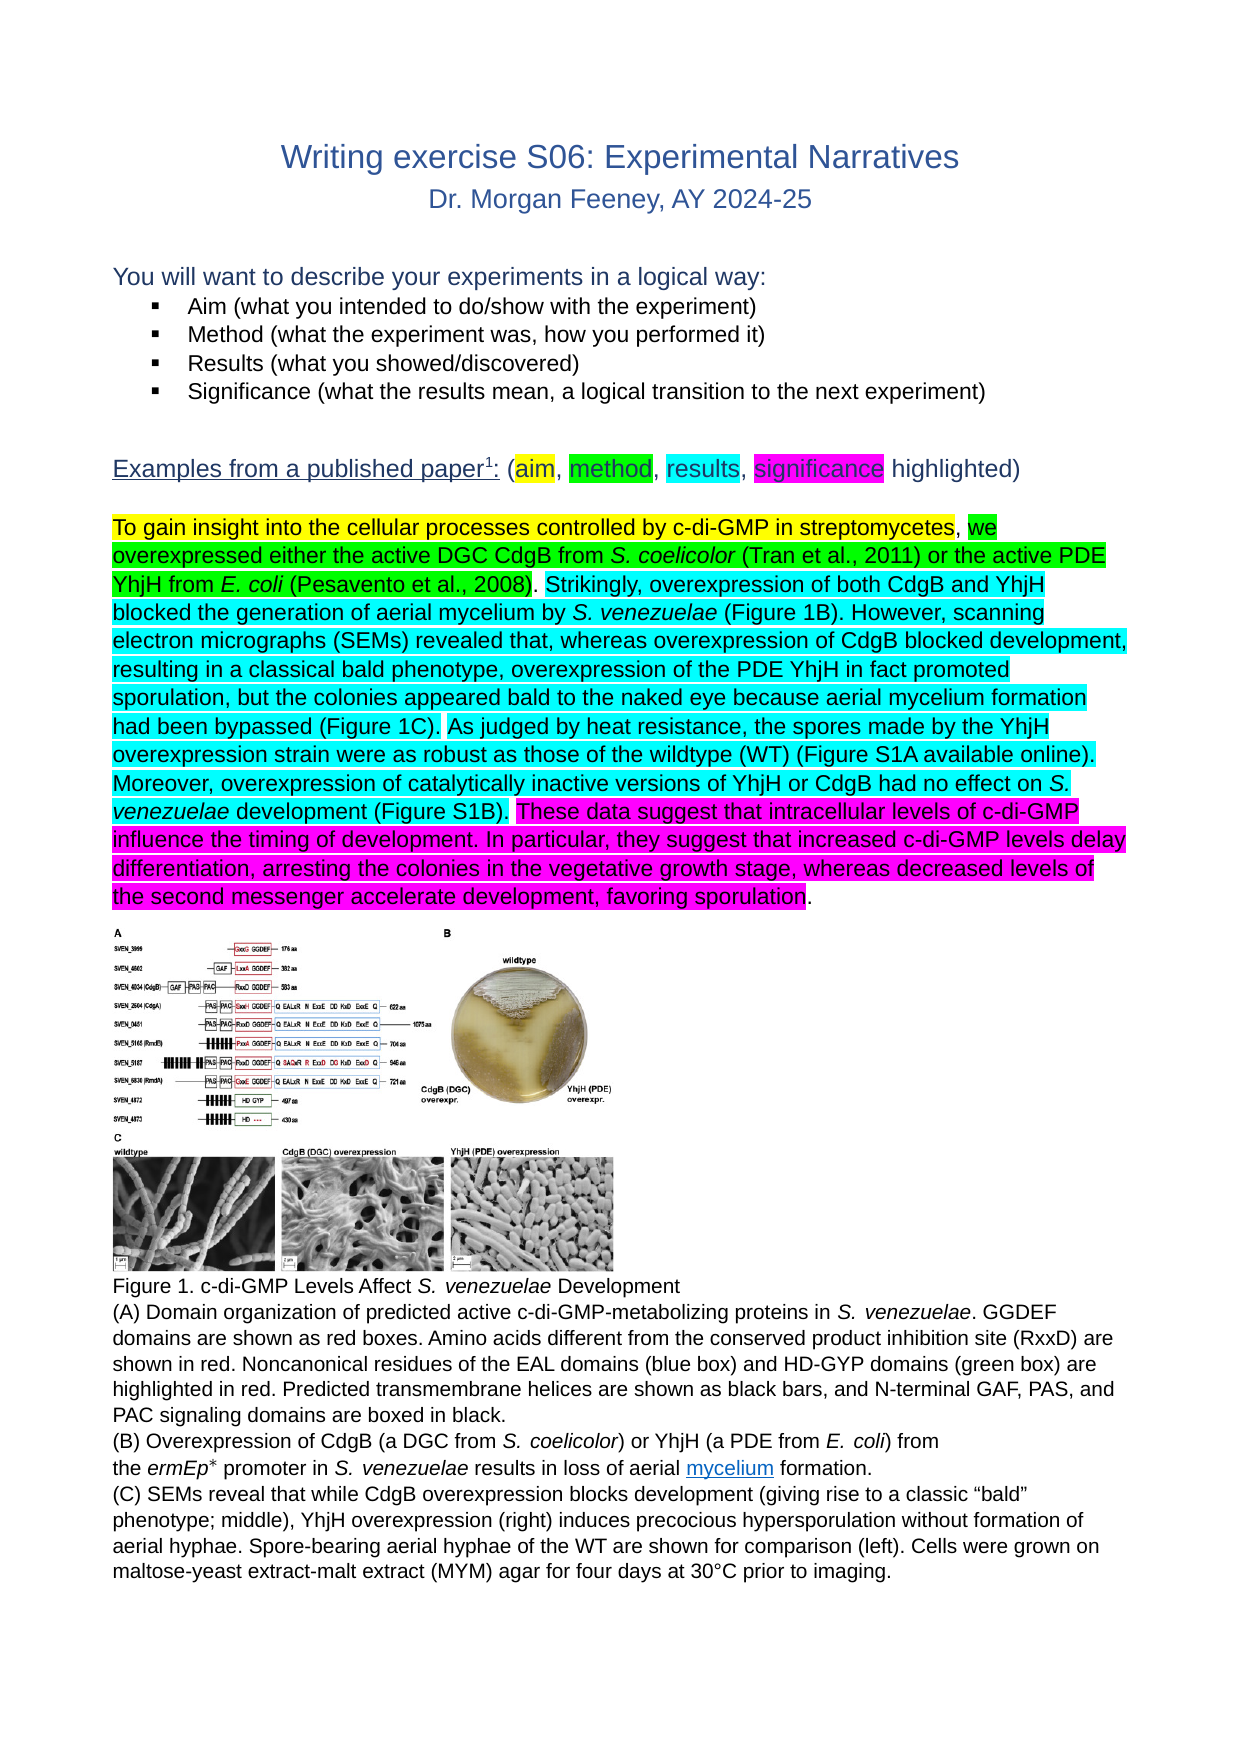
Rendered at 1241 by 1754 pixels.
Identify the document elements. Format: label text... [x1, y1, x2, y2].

list Aim (what you intended to do/show with the experiment) [150, 293, 1128, 319]
text (A) Domain organization of predicted active c-di-GMP-metabolizing proteins in S. venezuelae. GGDEF domains are shown as red boxes. Amino acids different from the conserved product inhibition site (RxxD) are shown in red. Noncanonical residues of the EAL domains (blue box) and HD-GYP domains (green box) are highlighted in red. Predicted transmembrane helices are shown as black bars, and N-terminal GAF, PAS, and PAC signaling domains are boxed in black. [112, 1300, 1128, 1427]
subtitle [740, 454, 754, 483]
text Figure 1. c-di-GMP Levels Affect S. venezuelae Development [112, 1274, 1128, 1298]
subtitle Examples from a published paper1: (aim, method, results, significance highlighted) [112, 454, 515, 483]
subtitle Dr. Morgan Feeney, AY 2024-25 [112, 183, 1128, 214]
subtitle Examples from a published paper1: (aim, method, results, significance highlighted) [884, 454, 1128, 483]
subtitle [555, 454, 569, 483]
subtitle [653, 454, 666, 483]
list Results (what you showed/discovered) [150, 349, 1128, 376]
picture [112, 928, 614, 1272]
list Significance (what the results mean, a logical transition to the next experiment) [150, 378, 1128, 404]
text (C) SEMs reveal that while CdgB overexpression blocks development (giving rise to a classic “bald” phenotype; middle), YhjH overexpression (right) induces precocious hypersporulation without formation of aerial hyphae. Spore-bearing aerial hyphae of the WT are shown for comparison (left). Cells were grown on maltose-yeast extract-malt extract (MYM) agar for four days at 30°C prior to imaging. [112, 1482, 1128, 1583]
subtitle You will want to describe your experiments in a logical way: [112, 262, 1128, 290]
list Method (what the experiment was, how you performed it) [150, 321, 1128, 347]
text To gain insight into the cellular processes controlled by c-di-GMP in streptomycetes, we overexpressed either the active DGC CdgB from S. coelicolor (Tran et al., 2011) or the active PDE YhjH from E. coli (Pesavento et al., 2008). Strikingly, overexpression of both CdgB and YhjH blocked the generation of aerial mycelium by S. venezuelae (Figure 1B). However, scanning electron micrographs (SEMs) revealed that, whereas overexpression of CdgB blocked development, resulting in a classical bald phenotype, overexpression of the PDE YhjH in fact promoted sporulation, but the colonies appeared bald to the naked eye because aerial mycelium formation had been bypassed (Figure 1C). As judged by heat resistance, the spores made by the YhjH overexpression strain were as robust as those of the wildtype (WT) (Figure S1A available online). Moreover, overexpression of catalytically inactive versions of YhjH or CdgB had no effect on S. venezuelae development (Figure S1B). These data suggest that intracellular levels of c-di-GMP influence the timing of development. In particular, they suggest that increased c-di-GMP levels delay differentiation, arresting the colonies in the vegetative growth stage, whereas decreased levels of the second messenger accelerate development, favoring sporulation. [112, 485, 1128, 910]
subtitle Writing exercise S06: Experimental Narratives [112, 137, 1128, 176]
text (B) Overexpression of CdgB (a DGC from S. coelicolor) or YhjH (a PDE from E. coli) from the ermEp∗ promoter in S. venezuelae results in loss of aerial mycelium formation. [112, 1429, 1128, 1480]
